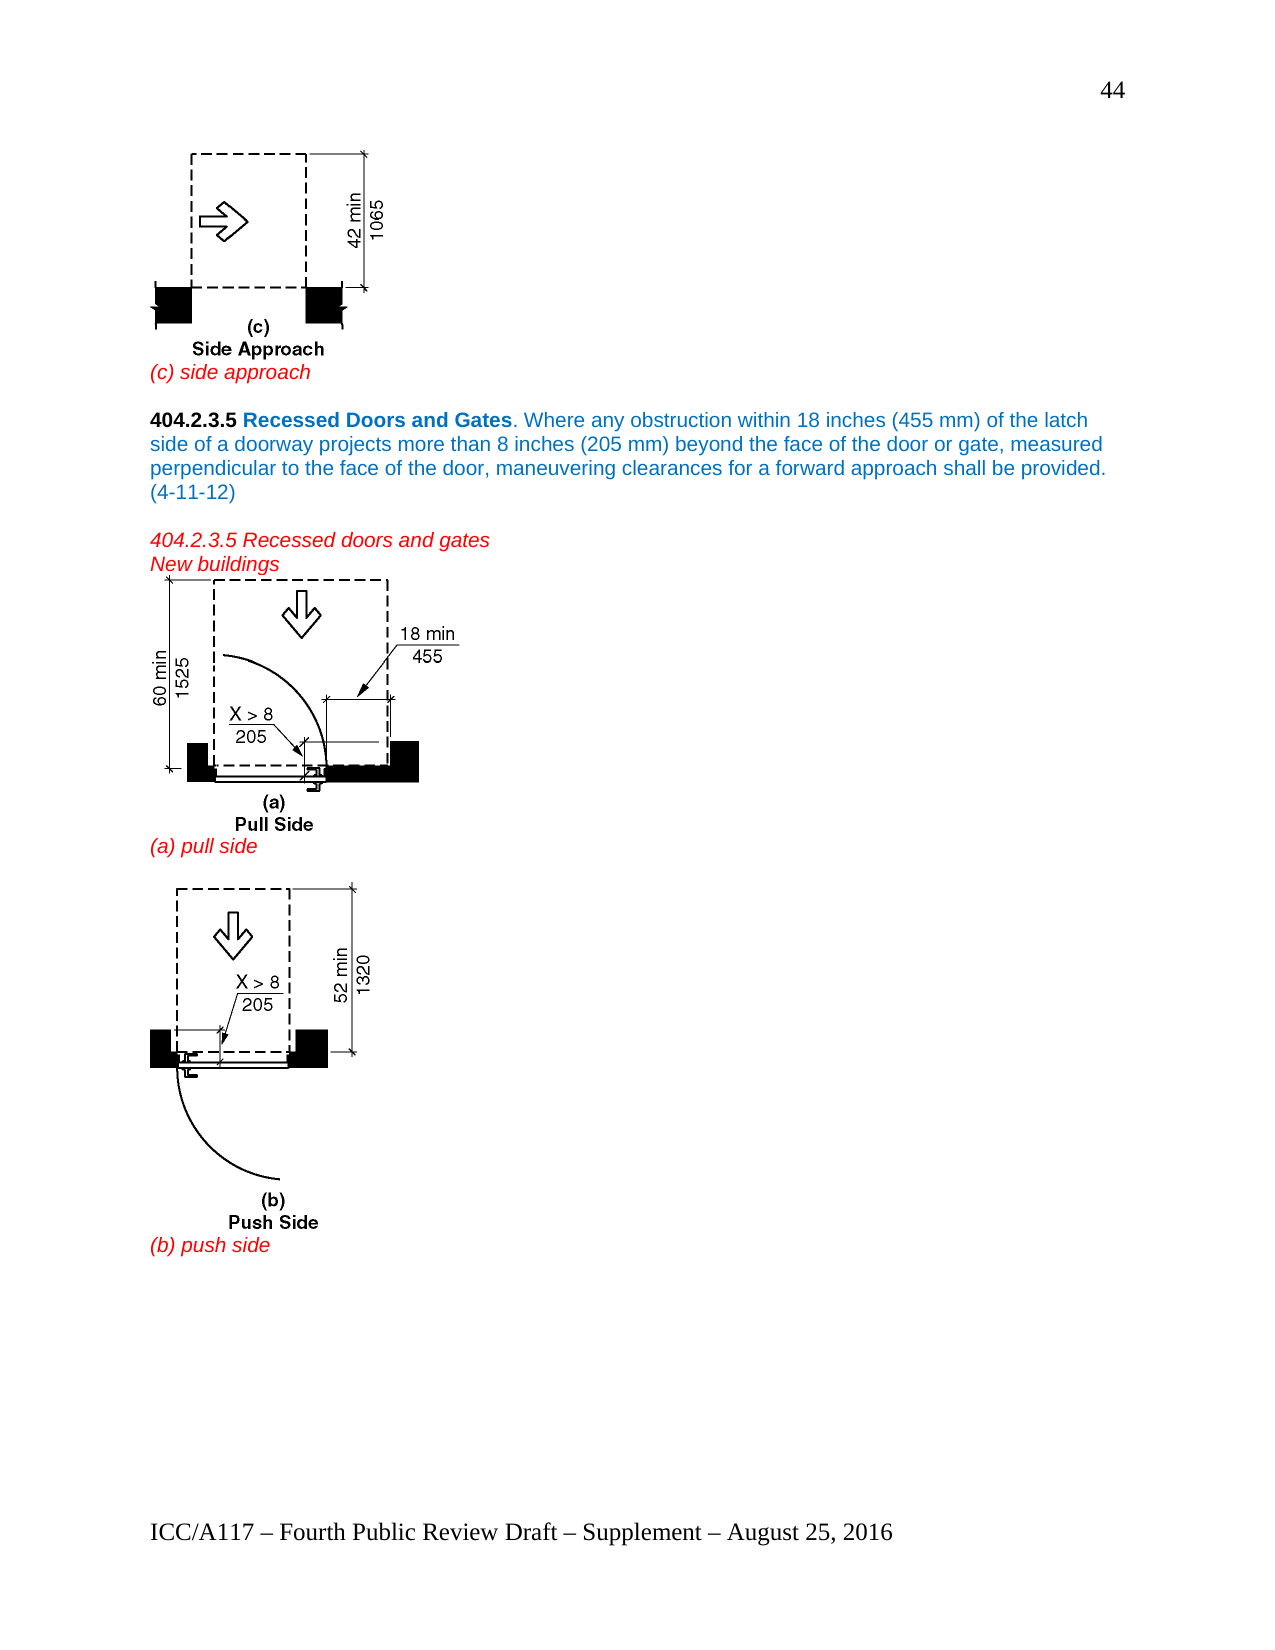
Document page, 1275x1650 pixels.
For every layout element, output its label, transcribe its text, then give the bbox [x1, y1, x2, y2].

picture [150, 150, 387, 360]
text (c) side approach [150, 360, 1125, 384]
picture [150, 575, 460, 835]
text (a) pull side [150, 834, 1125, 858]
text New buildings [150, 552, 1125, 576]
text 404.2.3.5 Recessed doors and gates [150, 528, 1125, 552]
text (b) push side [150, 1233, 1125, 1257]
picture [150, 882, 374, 1233]
text 404.2.3.5 Recessed Doors and Gates. Where any obstruction within 18 inches (455 mm) of the latch side of a doorway projects more than 8 inches (205 mm) beyond the face of the door or gate, measured perpendicular to the face of the door, maneuvering clearances for a forward approach shall be provided. (4-11-12) [150, 408, 1125, 504]
